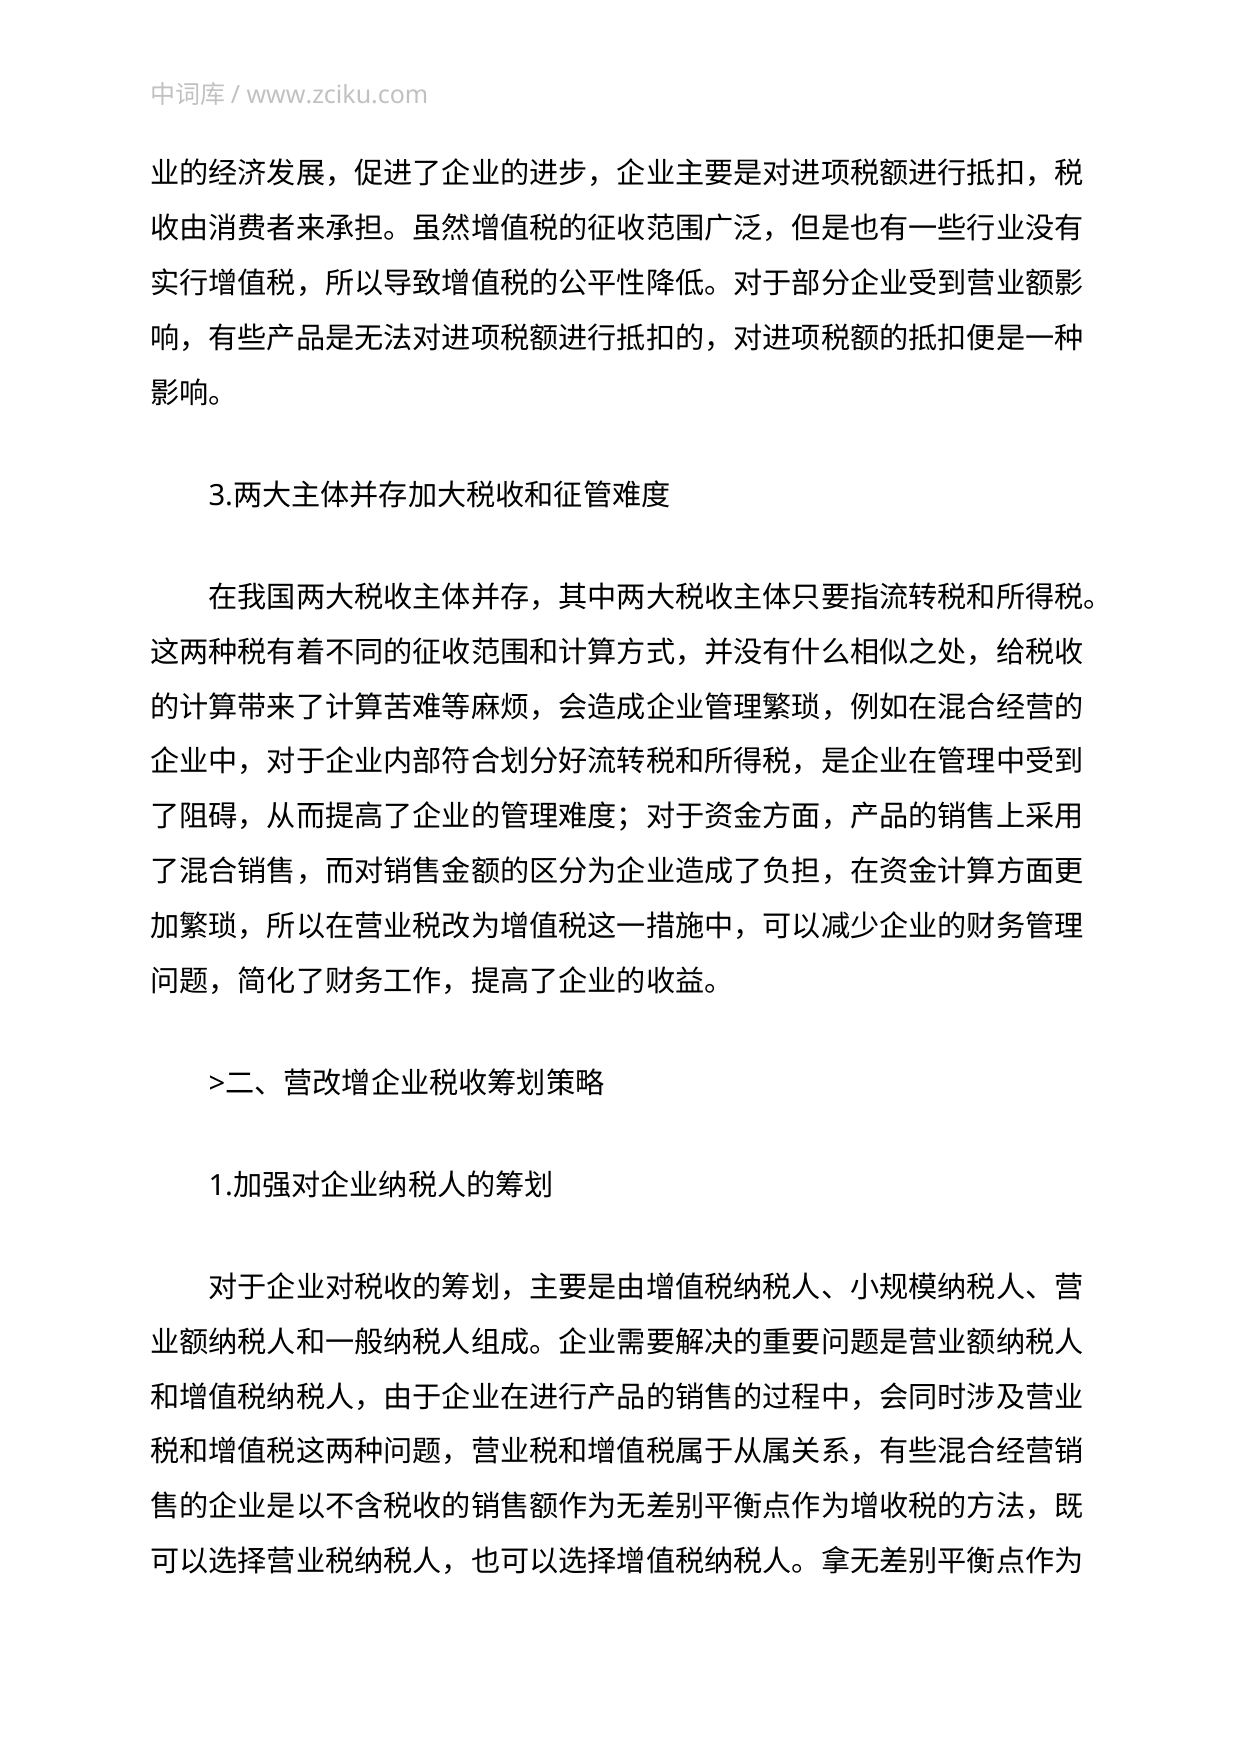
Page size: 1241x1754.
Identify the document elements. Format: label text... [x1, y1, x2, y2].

text 1.加强对企业纳税人的筹划 [150, 1161, 1090, 1204]
text 3.两大主体并存加大税收和征管难度 [150, 471, 1090, 514]
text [150, 150, 1090, 412]
text >二、营改增企业税收筹划策略 [150, 1059, 1090, 1102]
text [150, 1263, 1090, 1580]
text 在我国两大税收主体并存，其中两大税收主体只要指流转税和所得税。这两种税有着不同的征收范围和计算方式，并没有什么相似之处，给税收的计算带来了计算苦难等麻烦，会造成企业管理繁琐，例如在混合经营的企业中，对于企业内部符合划分好流转税和所得税，是企业在管理中受到了阻碍，从而提高了企业的管理难度；对于资金方面，产品的销售上采用了混合销售，而对销售金额的区分为企业造成了负担，在资金计算方面更加繁琐，所以在营业税改为增值税这一措施中，可以减少企业的财务管理问题，简化了财务工作，提高了企业的收益。 [150, 573, 1090, 1000]
